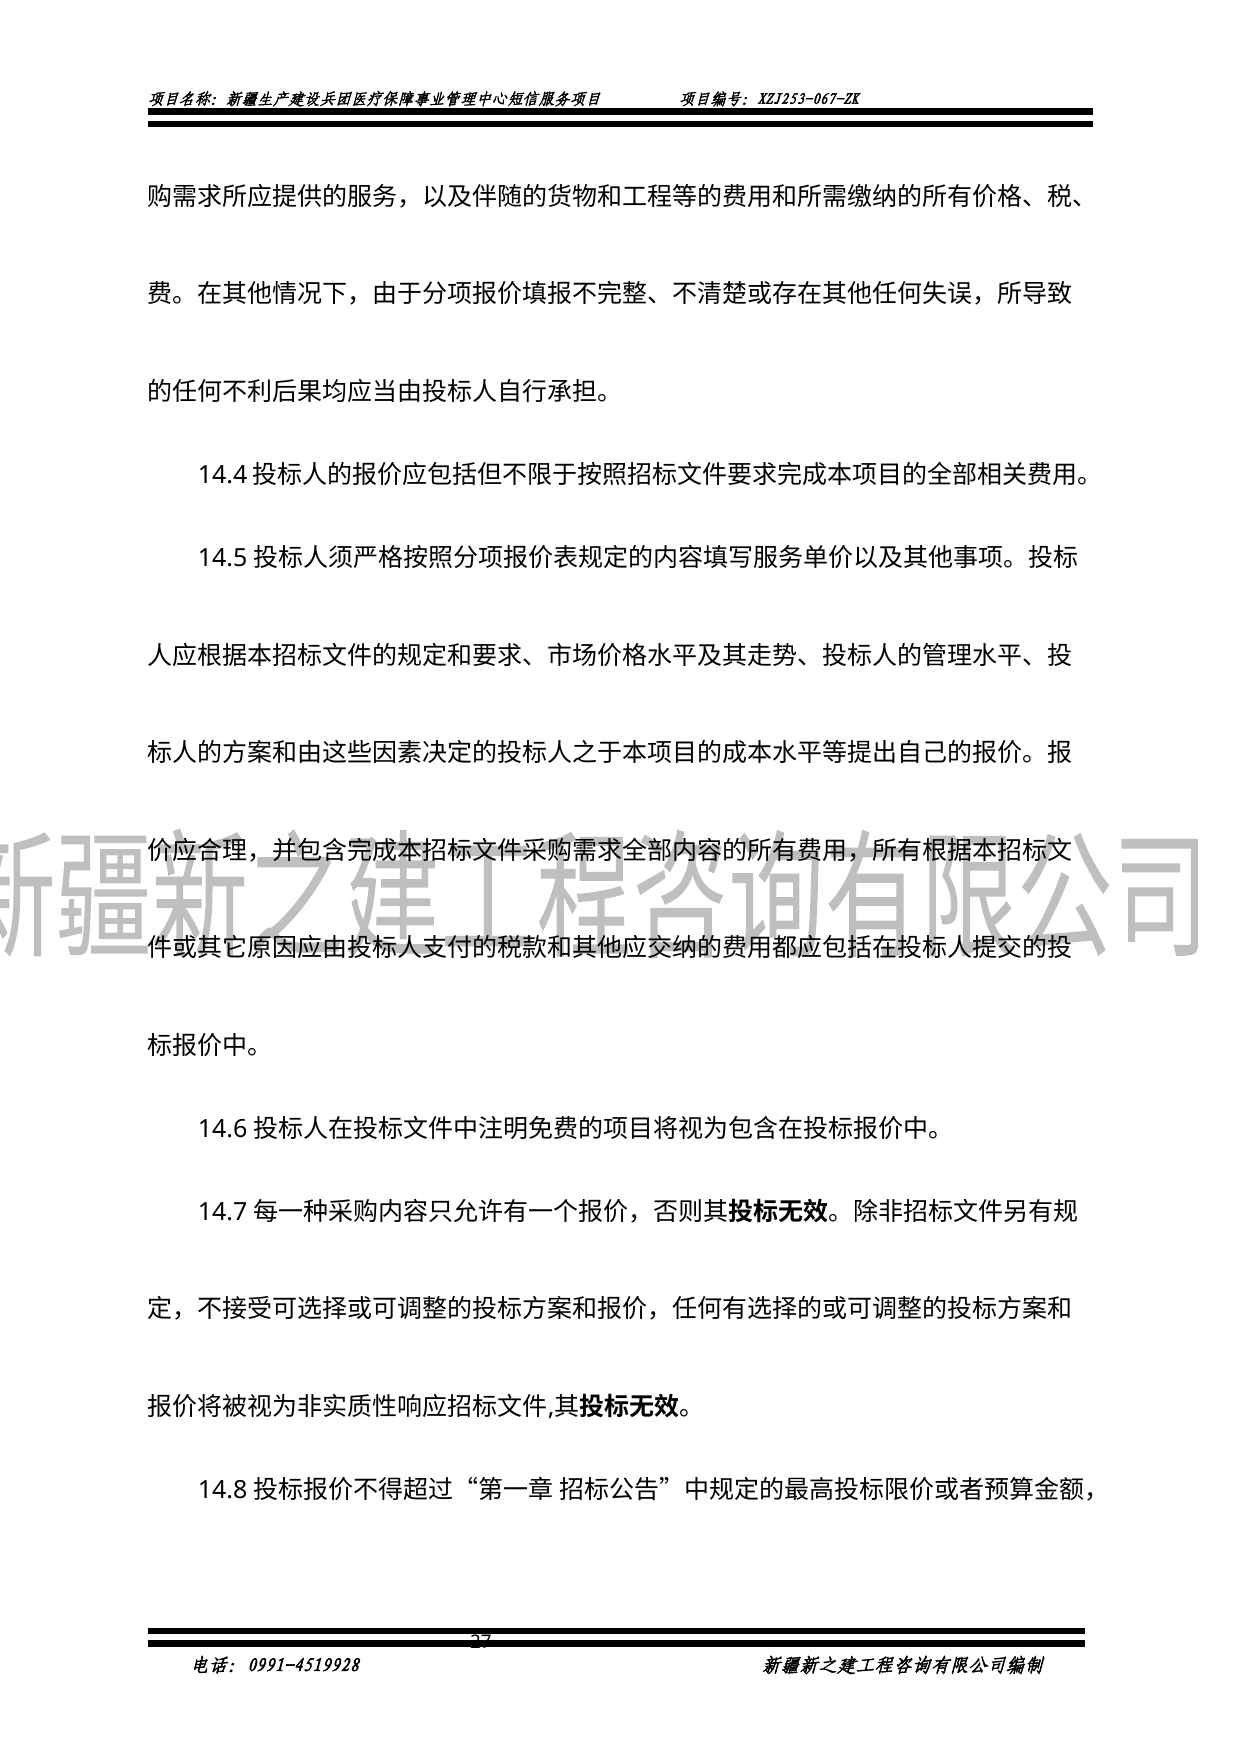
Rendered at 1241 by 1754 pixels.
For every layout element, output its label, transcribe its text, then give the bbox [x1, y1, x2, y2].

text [148, 162, 1093, 422]
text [148, 1455, 1093, 1520]
text 14.4投标人的报价应包括但不限于按照招标文件要求完成本项目的全部相关费用。 [148, 440, 1093, 505]
text 14.5 投标人须严格按照分项报价表规定的内容填写服务单价以及其他事项。投标人应根据本招标文件的规定和要求、市场价格水平及其走势、投标人的管理水平、投标人的方案和由这些因素决定的投标人之于本项目的成本水平等提出自己的报价。报价应合理，并包含完成本招标文件采购需求全部内容的所有费用，所有根据本招标文件或其它原因应由投标人支付的税款和其他应交纳的费用都应包括在投标人提交的投标报价中。 [148, 523, 1093, 1076]
text 14.7 每一种采购内容只允许有一个报价，否则其投标无效。除非招标文件另有规定，不接受可选择或可调整的投标方案和报价，任何有选择的或可调整的投标方案和报价将被视为非实质性响应招标文件,其投标无效。 [148, 1177, 1093, 1437]
text 14.6 投标人在投标文件中注明免费的项目将视为包含在投标报价中。 [148, 1094, 1093, 1159]
